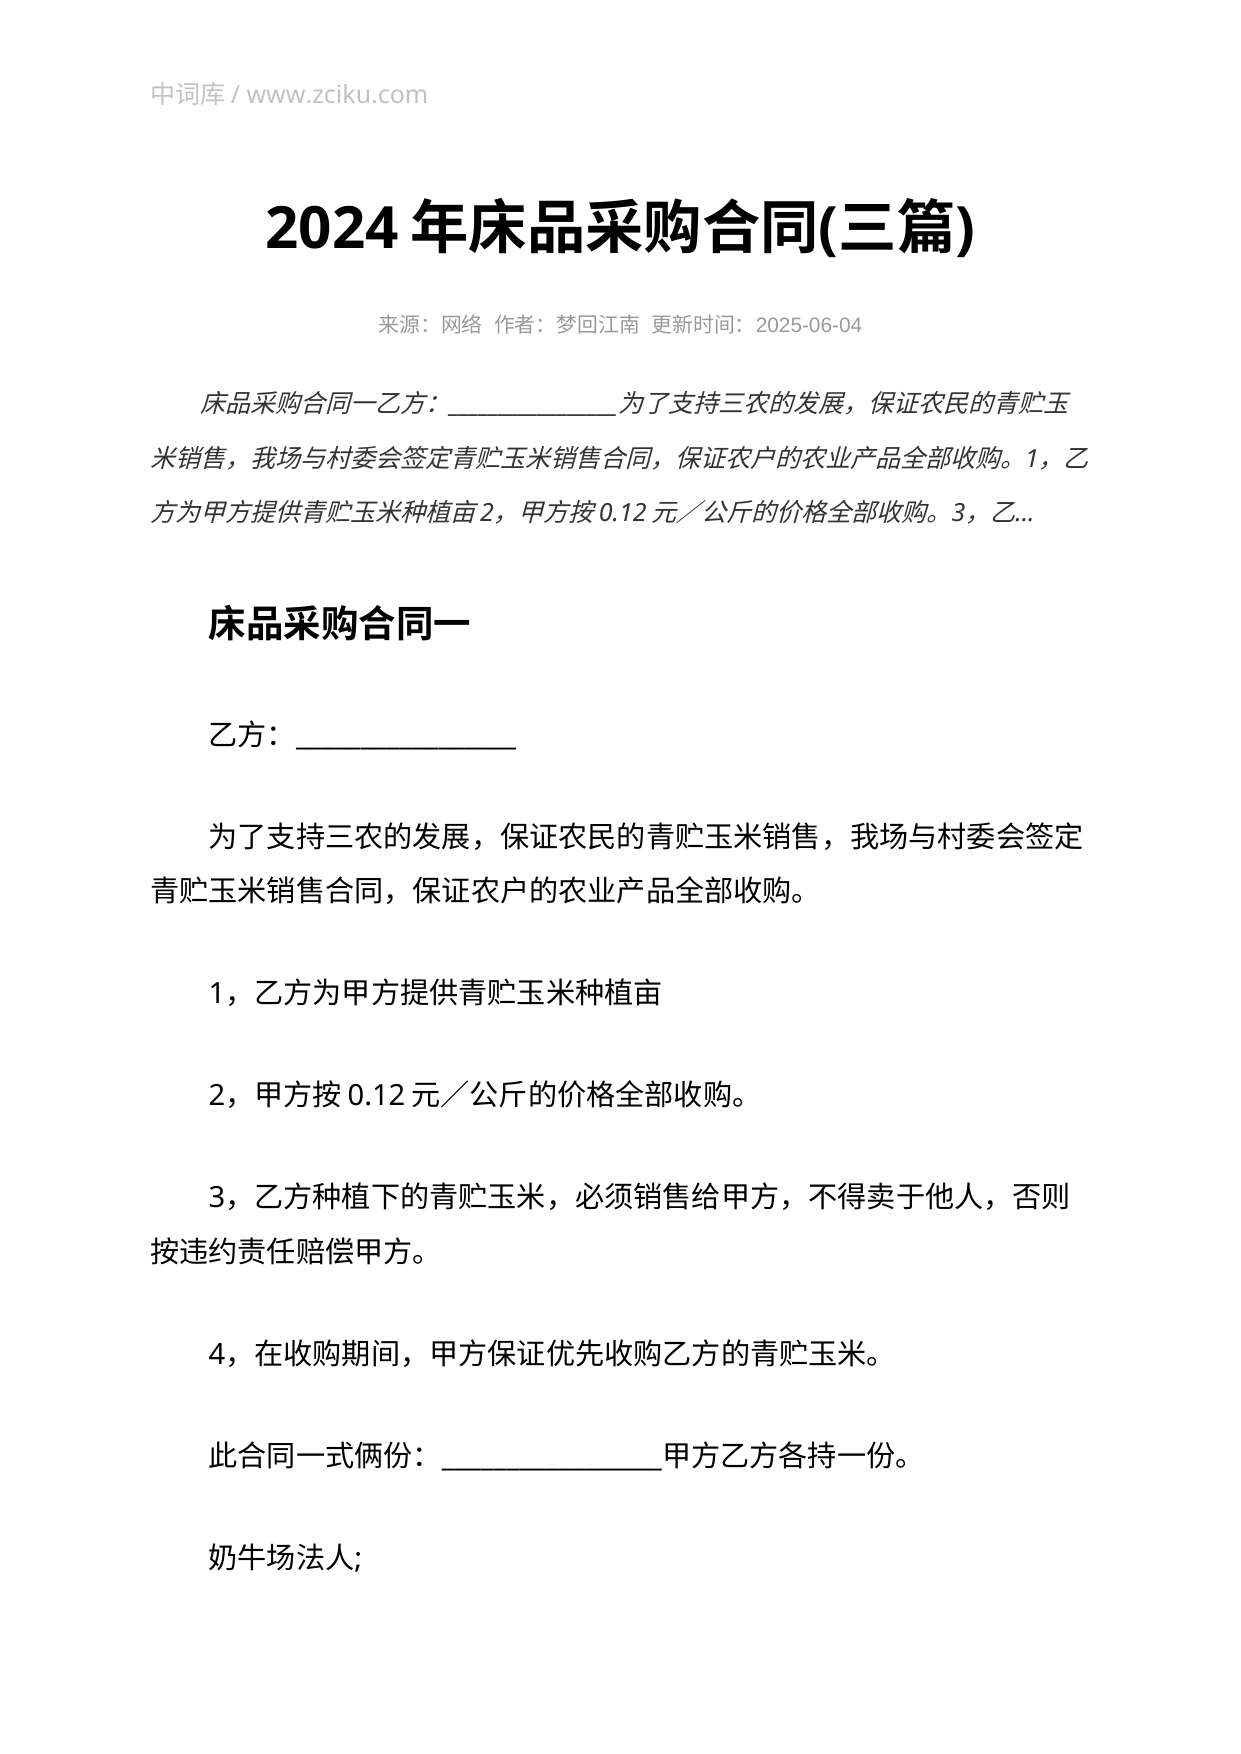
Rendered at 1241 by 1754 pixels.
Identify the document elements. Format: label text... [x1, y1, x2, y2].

text 乙方：_________________ [150, 711, 1090, 753]
subtitle 2024年床品采购合同(三篇) [150, 181, 1090, 266]
text 此合同一式俩份：_________________甲方乙方各持一份。 [150, 1432, 1090, 1475]
text 床品采购合同一乙方：_________________为了支持三农的发展，保证农民的青贮玉米销售，我场与村委会签定青贮玉米销售合同，保证农户的农业产品全部收购。1，乙方为甲方提供青贮玉米种植亩2，甲方按0.12元∕公斤的价格全部收购。3，乙... [150, 384, 1090, 529]
text 为了支持三农的发展，保证农民的青贮玉米销售，我场与村委会签定青贮玉米销售合同，保证农户的农业产品全部收购。 [150, 813, 1090, 910]
text 床品采购合同一 [150, 594, 1090, 648]
text 3，乙方种植下的青贮玉米，必须销售给甲方，不得卖于他人，否则按违约责任赔偿甲方。 [150, 1174, 1090, 1271]
text 来源：网络 作者：梦回江南 更新时间：2025-06-04 [150, 313, 1090, 337]
text 4，在收购期间，甲方保证优先收购乙方的青贮玉米。 [150, 1331, 1090, 1373]
text 奶牛场法人; [150, 1534, 1090, 1577]
text 1，乙方为甲方提供青贮玉米种植亩 [150, 970, 1090, 1012]
text 2，甲方按0.12元∕公斤的价格全部收购。 [150, 1072, 1090, 1114]
